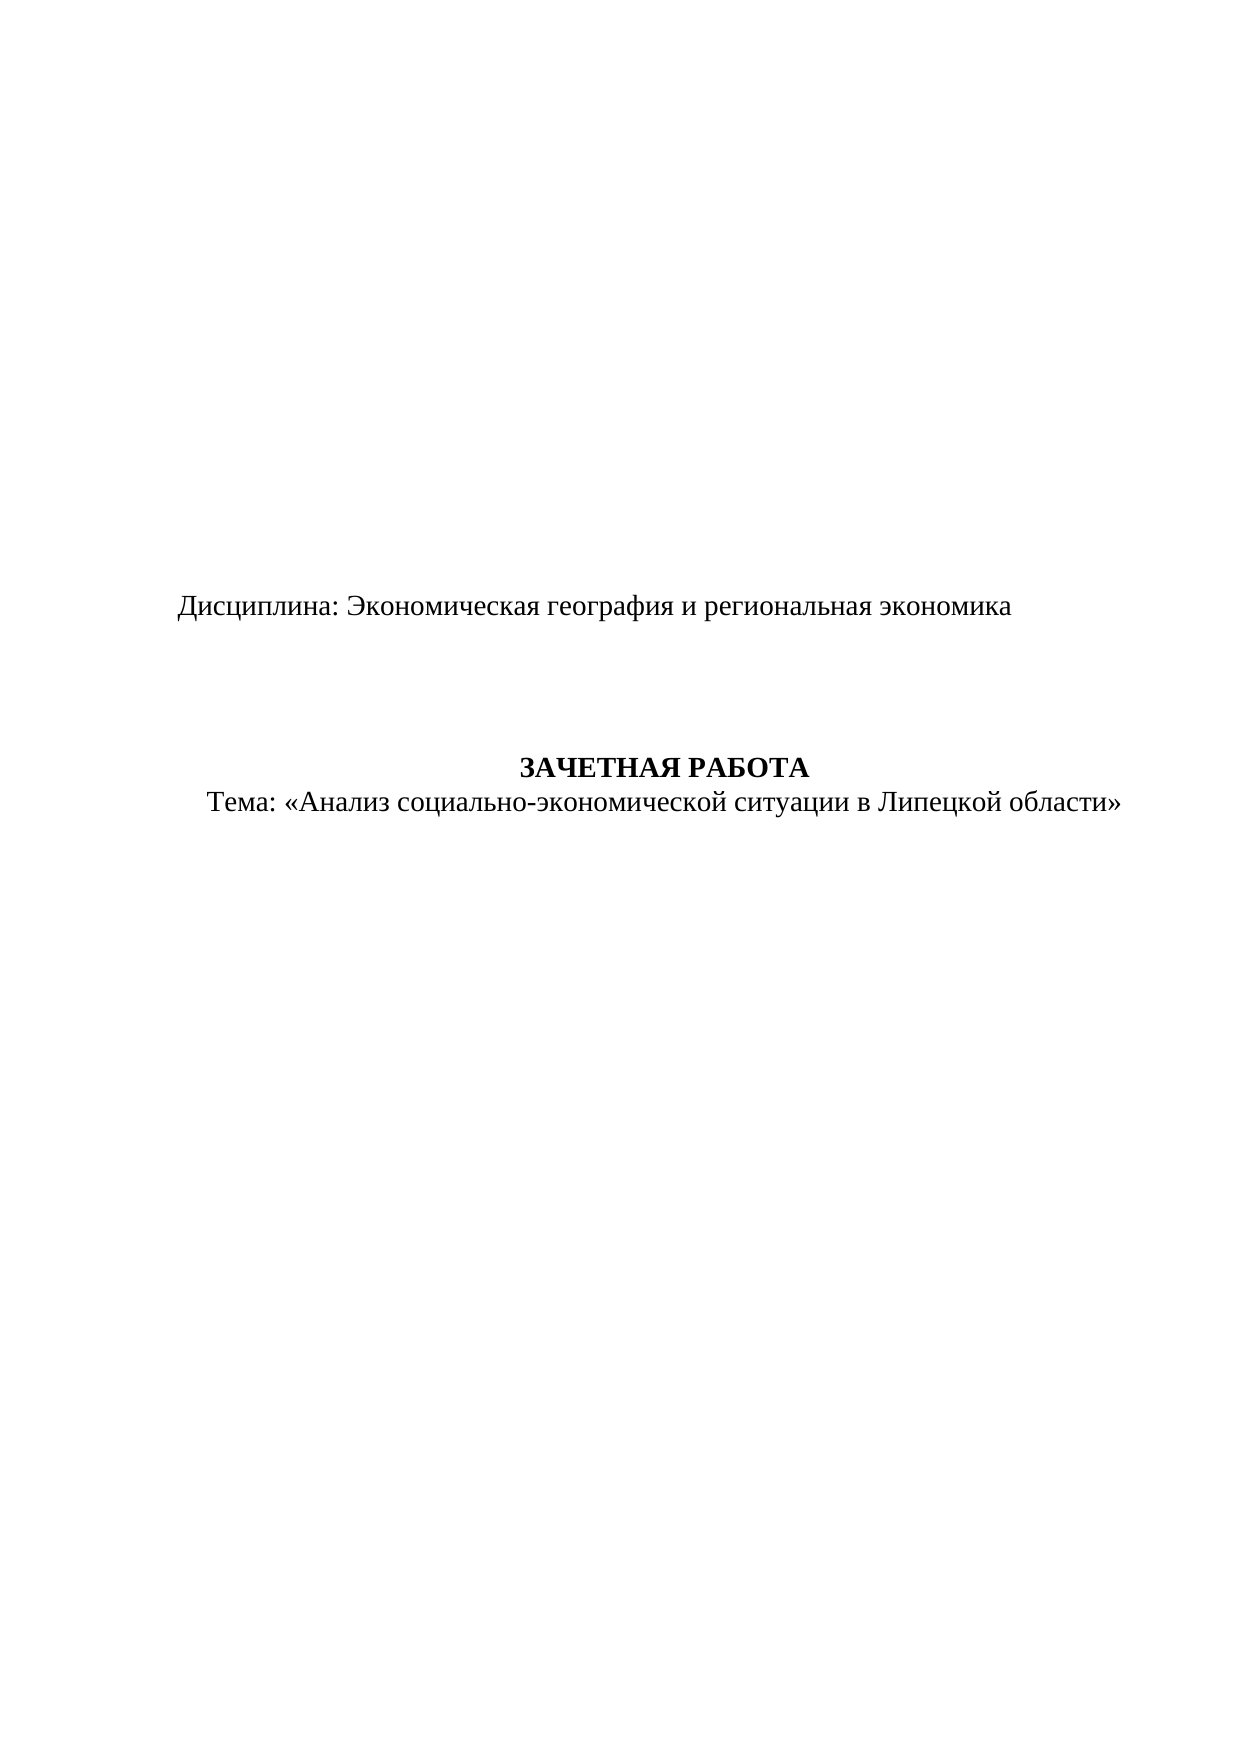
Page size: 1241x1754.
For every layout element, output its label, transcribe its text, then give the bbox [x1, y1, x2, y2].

text Тема: «Анализ социально-экономической ситуации в Липецкой области» [177, 784, 1152, 818]
text ЗАЧЕТНАЯ РАБОТА [177, 751, 1152, 784]
text Дисциплина: Экономическая география и региональная экономика [177, 588, 1152, 621]
